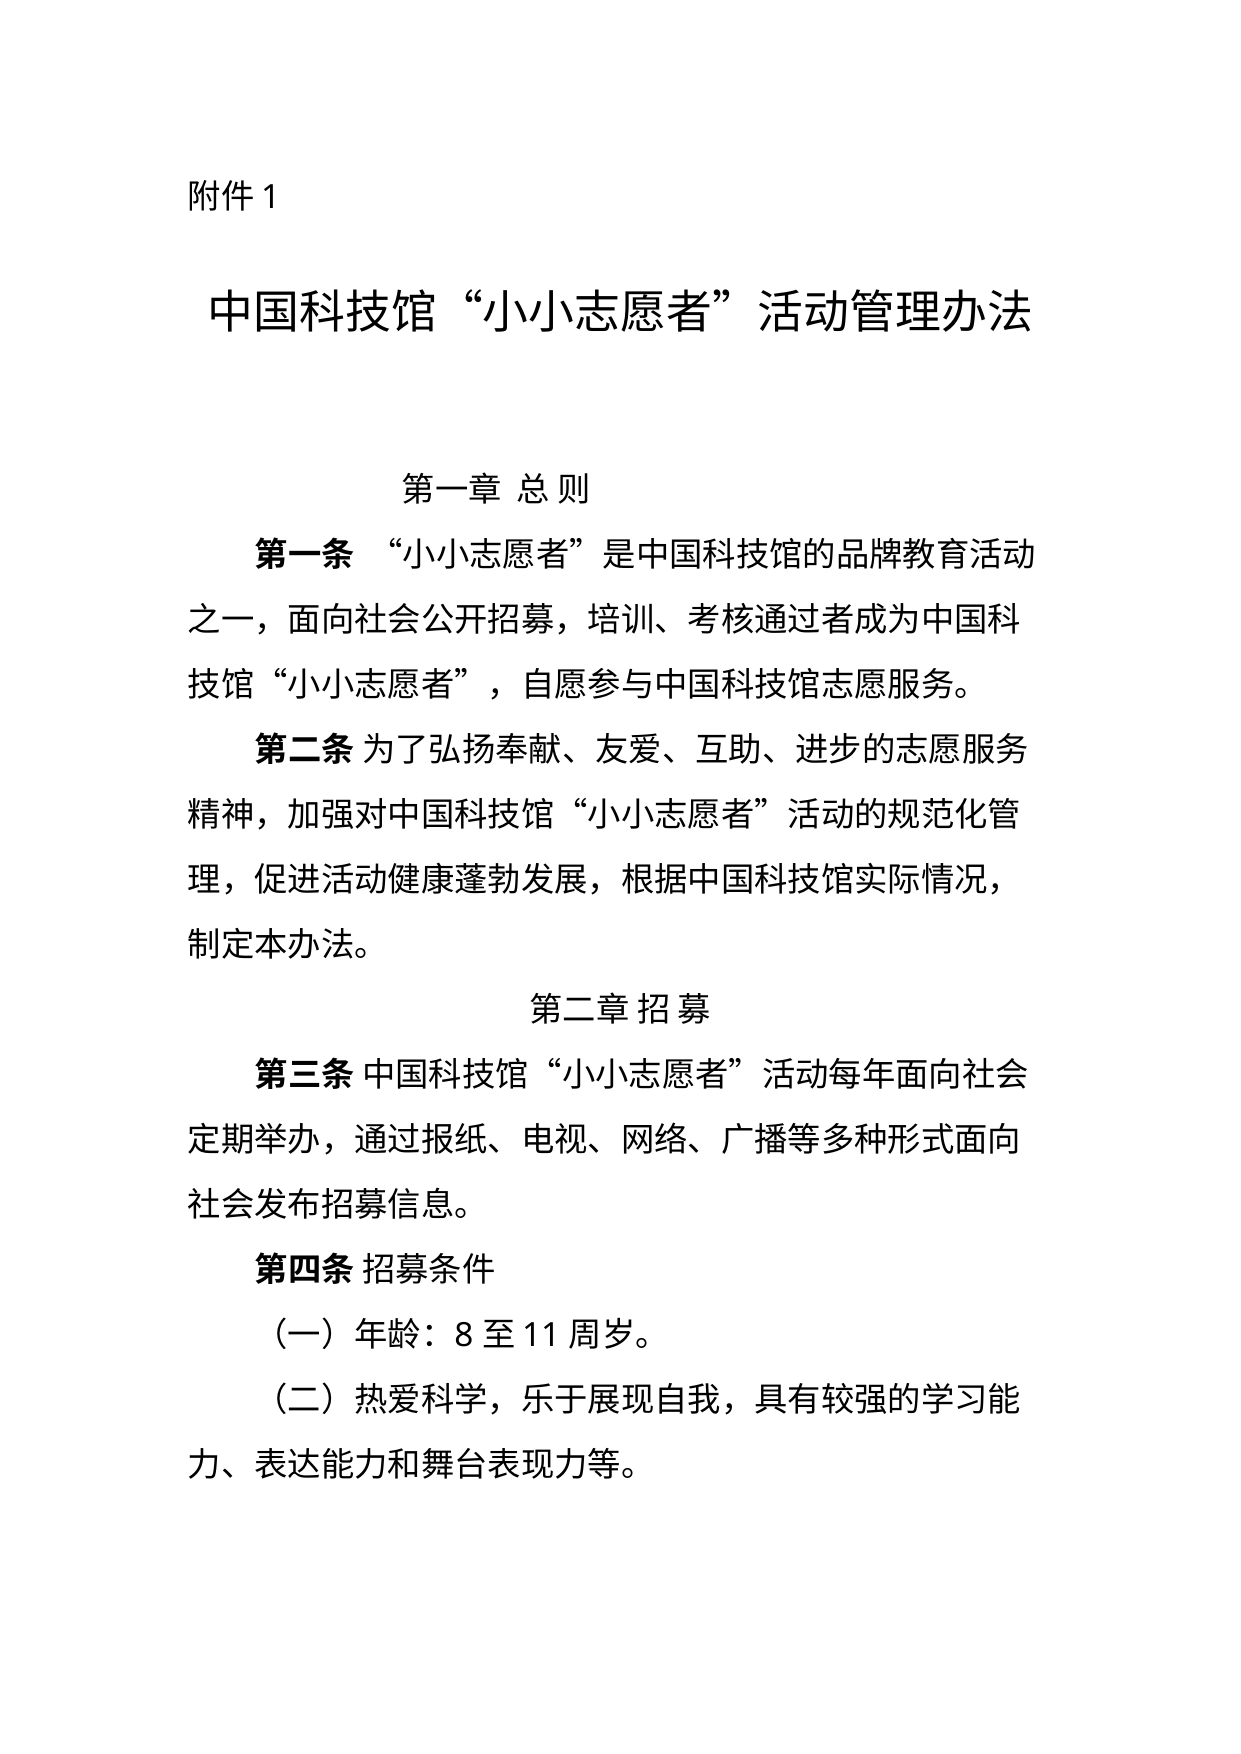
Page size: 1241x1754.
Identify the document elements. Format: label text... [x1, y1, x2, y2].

text （二）热爱科学，乐于展现自我，具有较强的学习能力、表达能力和舞台表现力等。 [187, 1364, 1053, 1494]
text 第一条 “小小志愿者”是中国科技馆的品牌教育活动之一，面向社会公开招募，培训、考核通过者成为中国科技馆“小小志愿者”，自愿参与中国科技馆志愿服务。 [187, 519, 1053, 714]
text 第二章 招 募 [187, 974, 1053, 1039]
text 第一章 总 则 [187, 454, 1053, 519]
text 第三条 中国科技馆“小小志愿者”活动每年面向社会定期举办，通过报纸、电视、网络、广播等多种形式面向社会发布招募信息。 [187, 1039, 1053, 1234]
text 第二条 为了弘扬奉献、友爱、互助、进步的志愿服务精神，加强对中国科技馆“小小志愿者”活动的规范化管理，促进活动健康蓬勃发展，根据中国科技馆实际情况，制定本办法。 [187, 714, 1053, 974]
text （一）年龄：8 至11 周岁。 [187, 1299, 1053, 1364]
text 第四条 招募条件 [187, 1234, 1053, 1299]
text 附件1 [187, 162, 1053, 227]
text 中国科技馆“小小志愿者”活动管理办法 [187, 259, 1053, 357]
